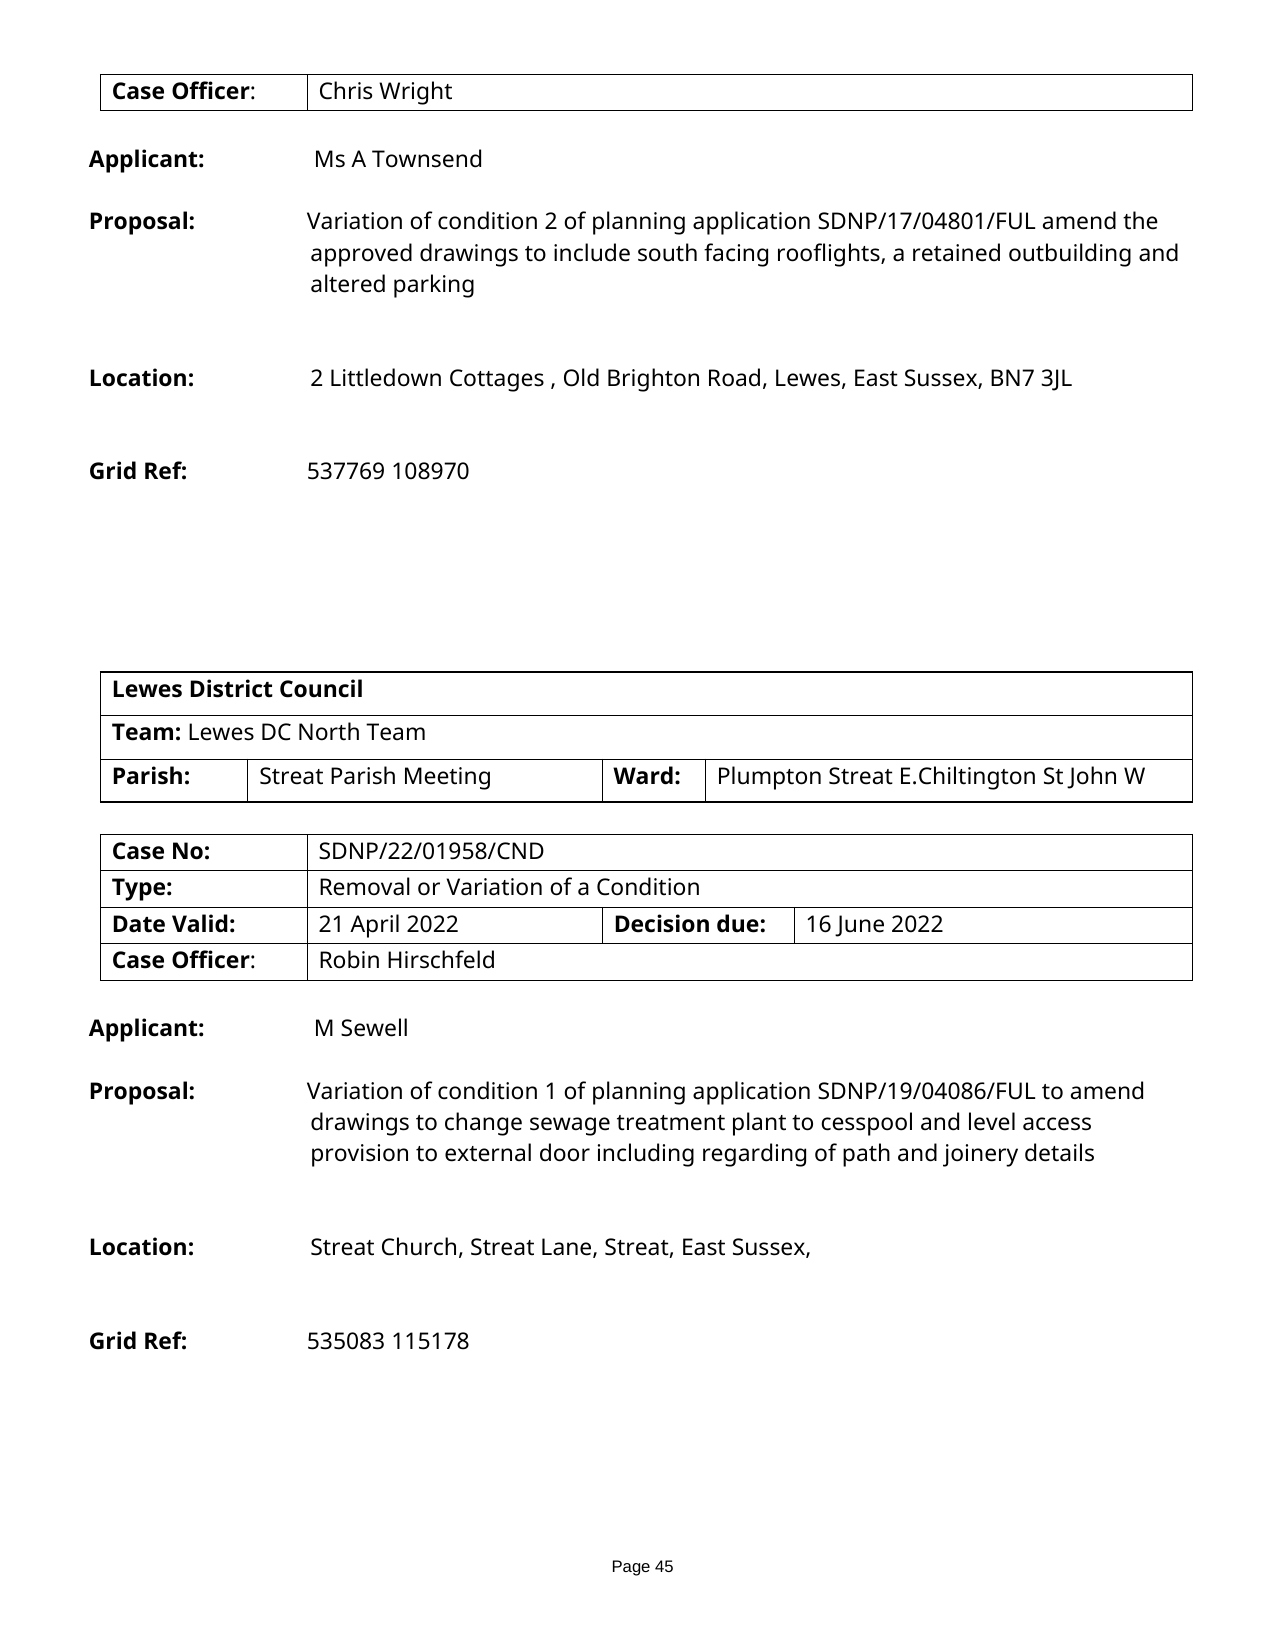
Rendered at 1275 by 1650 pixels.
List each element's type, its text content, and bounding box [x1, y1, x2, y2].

table_header Case No: [101, 835, 307, 870]
text Applicant: M Sewell [89, 1012, 1196, 1043]
table_cell Ward: [603, 760, 705, 801]
table_cell Streat Parish Meeting [248, 760, 602, 801]
table_cell Type: [101, 871, 307, 907]
table_cell Removal or Variation of a Condition [308, 871, 1192, 907]
table_cell 16 June 2022 [795, 908, 1192, 943]
table_cell Date Valid: [101, 908, 307, 943]
text Grid Ref: 535083 115178 [89, 1325, 1196, 1356]
table_cell Team: Lewes DC North Team [101, 716, 1192, 758]
text Proposal: Variation of condition 2 of planning application SDNP/17/04801/FUL amend the approved drawings to include south facing rooflights, a retained outbuilding and altered parking [89, 205, 1196, 299]
table_cell Chris Wright [308, 75, 1192, 110]
text Applicant: Ms A Townsend [89, 143, 1196, 174]
text Location: 2 Littledown Cottages , Old Brighton Road, Lewes, East Sussex, BN7 3JL [89, 361, 1196, 393]
table_cell Decision due: [603, 908, 794, 943]
table_header SDNP/22/01958/CND [308, 835, 1192, 870]
table_cell Case Officer: [101, 944, 307, 980]
text Location: Streat Church, Streat Lane, Streat, East Sussex, [89, 1231, 1196, 1262]
text Grid Ref: 537769 108970 [89, 455, 1196, 486]
table_cell 21 April 2022 [308, 908, 602, 943]
table_header Lewes District Council [101, 673, 1192, 715]
table_cell Case Officer: [101, 75, 307, 110]
table_cell Plumpton Streat E.Chiltington St John W [706, 760, 1192, 801]
table_cell Parish: [101, 760, 247, 801]
text Proposal: Variation of condition 1 of planning application SDNP/19/04086/FUL to amend drawings to change sewage treatment plant to cesspool and level access provision to external door including regarding of path and joinery details [89, 1075, 1196, 1168]
table_cell Robin Hirschfeld [308, 944, 1192, 980]
